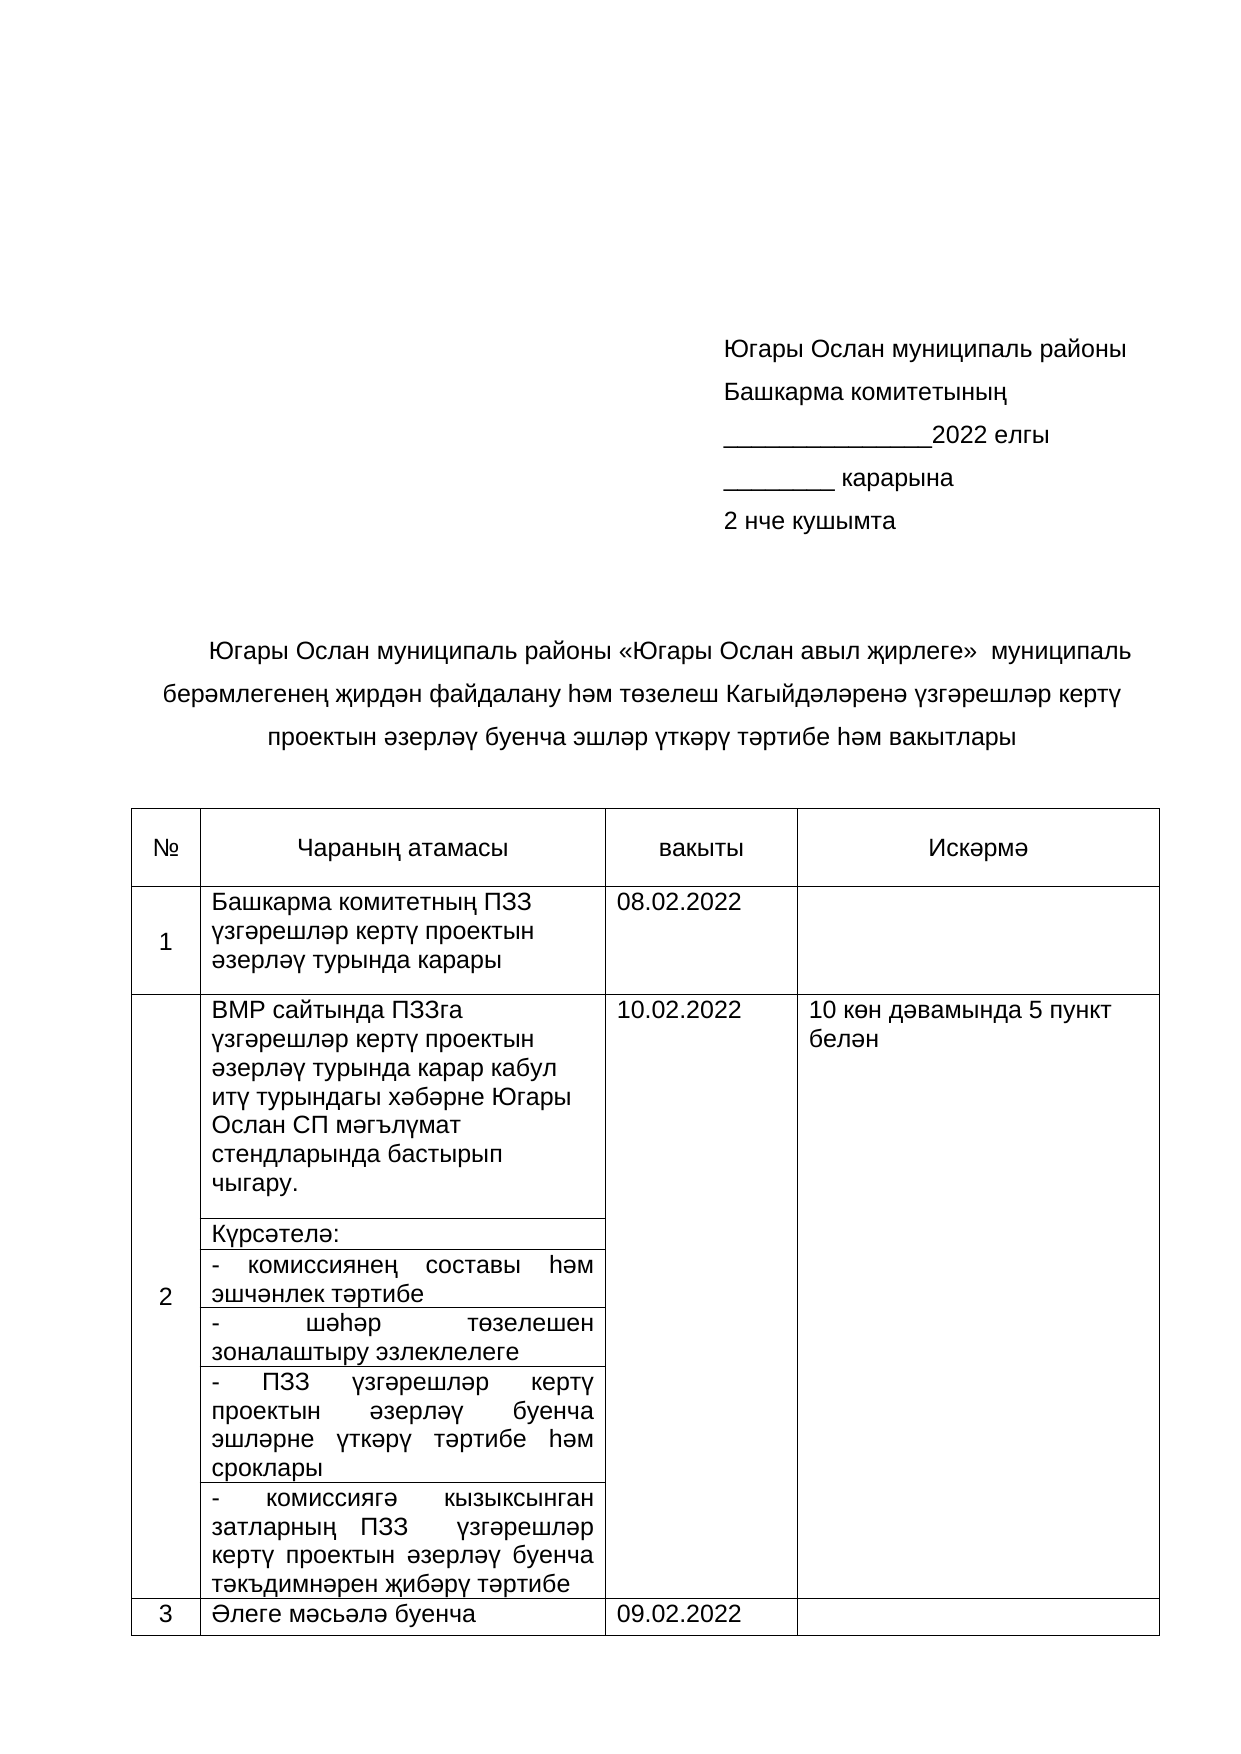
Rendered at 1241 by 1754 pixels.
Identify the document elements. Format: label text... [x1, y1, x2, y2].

table_cell - комиссиянең составы һәм эшчәнлек тәртибе [201, 1250, 605, 1307]
table_header № [132, 809, 200, 886]
table_cell 09.02.2022 кадәр [606, 1599, 797, 1635]
table_header Чараның атамасы [201, 809, 605, 886]
table_cell 1 [132, 887, 200, 994]
table_header вакыты [606, 809, 797, 886]
table_cell 08.02.2022 [606, 887, 797, 994]
table_cell 10 көн дәвамында 5 пункт белән [798, 995, 1159, 1598]
text Югары Ослан муниципаль районы Башкарма комитетының [723, 334, 1152, 406]
table_cell - шәһәр төзелешен зоналаштыру эзлеклелеге [201, 1308, 605, 1366]
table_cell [201, 1599, 605, 1635]
table_cell ВМР сайтында ПЗЗга үзгәрешләр кертү проектын әзерләү турында карар кабул итү турындагы хәбәрне Югары Ослан СП мәгълүмат стендларында бастырып чыгару. [201, 995, 605, 1217]
text _______________2022 елгы ________ карарына [723, 420, 1152, 492]
table_cell Башкарма комитетның ПЗЗ үзгәрешләр кертү проектын әзерләү турында карары [201, 887, 605, 994]
table_cell [798, 887, 1159, 994]
table_cell 10.02.2022 [606, 995, 797, 1598]
text 2 нче кушымта [723, 506, 1152, 535]
table_cell [798, 1599, 1159, 1635]
table_header Искәрмә [798, 809, 1159, 886]
text Югары Ослан муниципаль районы «Югары Ослан авыл җирлеге» муниципаль берәмлегенең җирдән файдалану һәм төзелеш Кагыйдәләренә үзгәрешләр кертү проектын әзерләү буенча эшләр үткәрү тәртибе һәм вакытлары [133, 636, 1152, 751]
table_cell - ПЗЗ үзгәрешләр кертү проектын әзерләү буенча эшләрне үткәрү тәртибе һәм сроклары [201, 1367, 605, 1482]
table_cell - комиссиягә кызыксынган затларның ПЗЗ үзгәрешләр кертү проектын әзерләү буенча тәкъдимнәрен җибәрү тәртибе [201, 1483, 605, 1598]
table_cell 3 [132, 1599, 200, 1635]
table_cell 2 [132, 995, 200, 1598]
table_cell Күрсәтелә: [201, 1219, 605, 1249]
